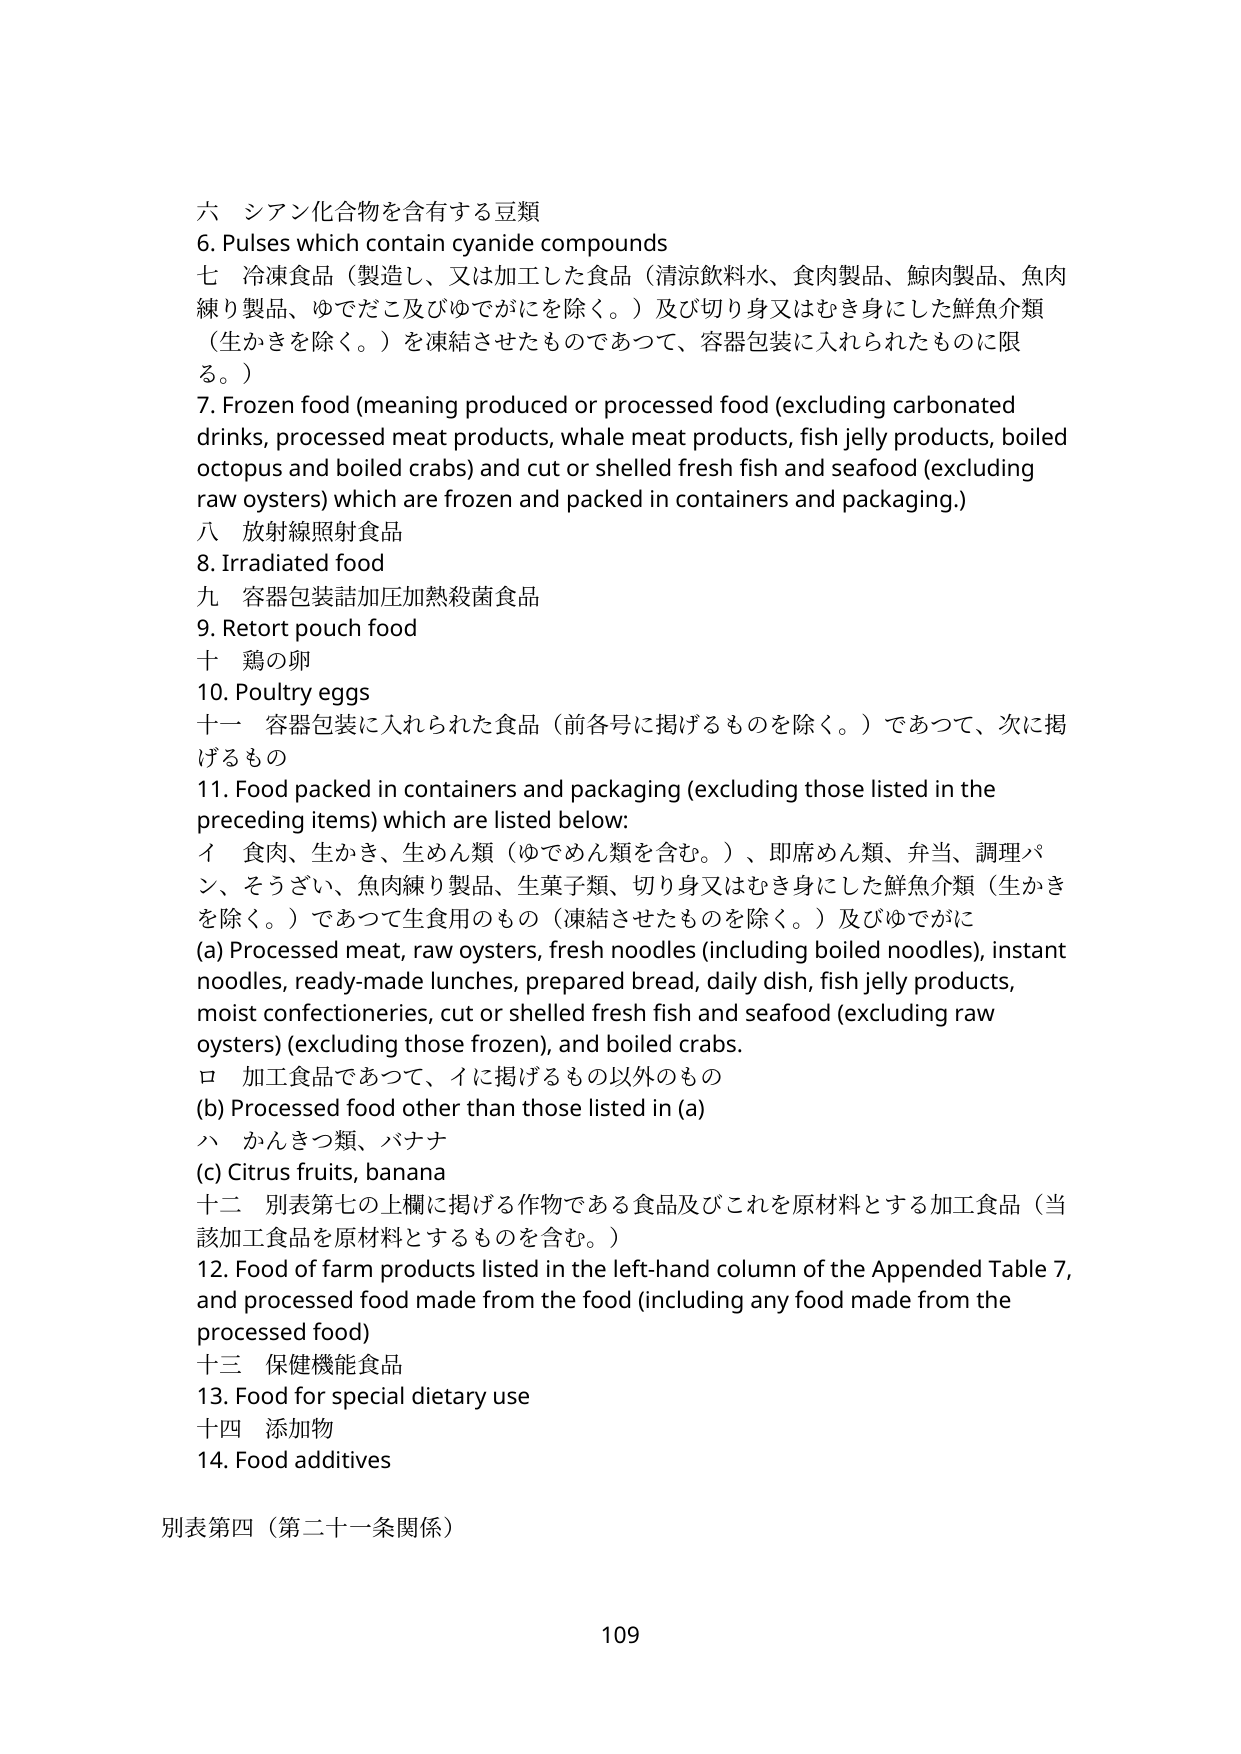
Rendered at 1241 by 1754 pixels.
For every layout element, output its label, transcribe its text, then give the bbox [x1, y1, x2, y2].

text 別表第四（第二十一条関係） [161, 1509, 1079, 1544]
table_cell 六 シアン化合物を含有する豆類 6. Pulses which contain cyanide compounds [185, 194, 1091, 258]
table_cell 十四 添加物 14. Food additives [185, 1411, 1091, 1475]
table_cell 十一 容器包装に入れられた食品（前各号に掲げるものを除く。）であつて、次に掲げるもの 11. Food packed in containers and packaging (excluding those listed in the preceding items) which are listed below: [185, 707, 1091, 835]
table_cell 十二 別表第七の上欄に掲げる作物である食品及びこれを原材料とする加工食品（当該加工食品を原材料とするものを含む。） 12. Food of farm products listed in the left-hand column of the Appended Table 7, and processed food made from the food (including any food made from the processed food) [185, 1188, 1091, 1347]
table_cell 九 容器包装詰加圧加熱殺菌食品 9. Retort pouch food [185, 579, 1091, 643]
table_cell 十三 保健機能食品 13. Food for special dietary use [185, 1347, 1091, 1411]
table_cell ロ 加工食品であつて、イに掲げるもの以外のもの (b) Processed food other than those listed in (a) [185, 1059, 1091, 1123]
table_cell 十 鶏の卵 10. Poultry eggs [185, 643, 1091, 707]
table_cell イ 食肉、生かき、生めん類（ゆでめん類を含む。）、即席めん類、弁当、調理パン、そうざい、魚肉練り製品、生菓子類、切り身又はむき身にした鮮魚介類（生かきを除く。）であつて生食用のもの（凍結させたものを除く。）及びゆでがに (a) Processed meat, raw oysters, fresh noodles (including boiled noodles), instant noodles, ready-made lunches, prepared bread, daily dish, fish jelly products, moist confectioneries, cut or shelled fresh fish and seafood (excluding raw oysters) (excluding those frozen), and boiled crabs. [185, 835, 1091, 1059]
table_cell 八 放射線照射食品 8. Irradiated food [185, 515, 1091, 579]
table_cell ハ かんきつ類、バナナ (c) Citrus fruits, banana [185, 1123, 1091, 1187]
table_cell 七 冷凍食品（製造し、又は加工した食品（清涼飲料水、食肉製品、鯨肉製品、魚肉練り製品、ゆでだこ及びゆでがにを除く。）及び切り身又はむき身にした鮮魚介類（生かきを除く。）を凍結させたものであつて、容器包装に入れられたものに限る。） 7. Frozen food (meaning produced or processed food (excluding carbonated drinks, processed meat products, whale meat products, fish jelly products, boiled octopus and boiled crabs) and cut or shelled fresh fish and seafood (excluding raw oysters) which are frozen and packed in containers and packaging.) [185, 258, 1091, 514]
